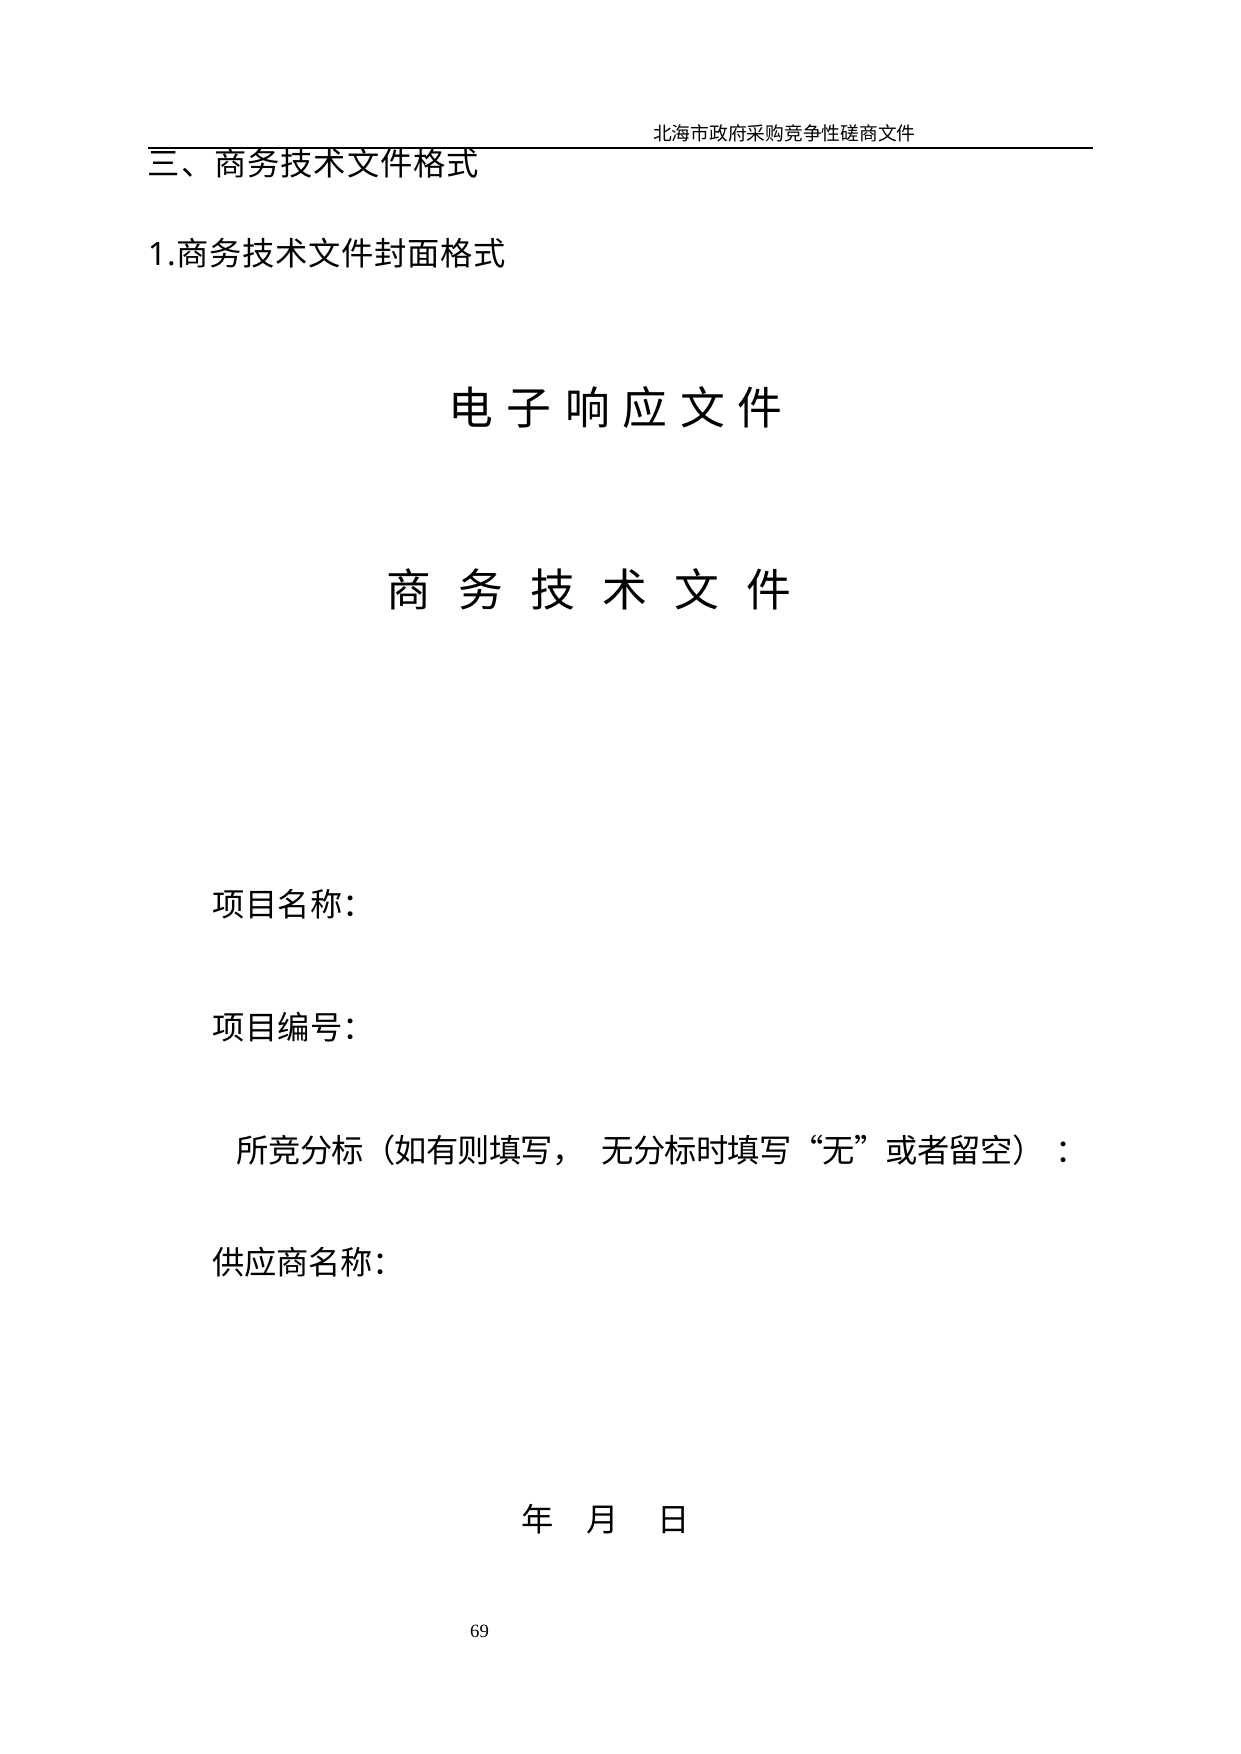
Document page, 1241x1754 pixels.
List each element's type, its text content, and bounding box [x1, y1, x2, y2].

text 所竞分标（如有则填写， 无分标时填写“无”或者留空） ： [148, 1127, 1089, 1171]
text 供应商名称： [212, 1240, 1093, 1283]
text 商 务 技 术 文 件 [387, 567, 1093, 617]
text 项目名称： [212, 881, 1093, 925]
text 项目编号： [212, 1004, 1093, 1048]
text 年 月 日 [521, 1496, 1093, 1540]
text 电 子 响 应 文 件 [448, 376, 1093, 437]
text 三、商务技术文件格式 [148, 159, 1093, 230]
text 1.商务技术文件封面格式 [148, 230, 1093, 274]
